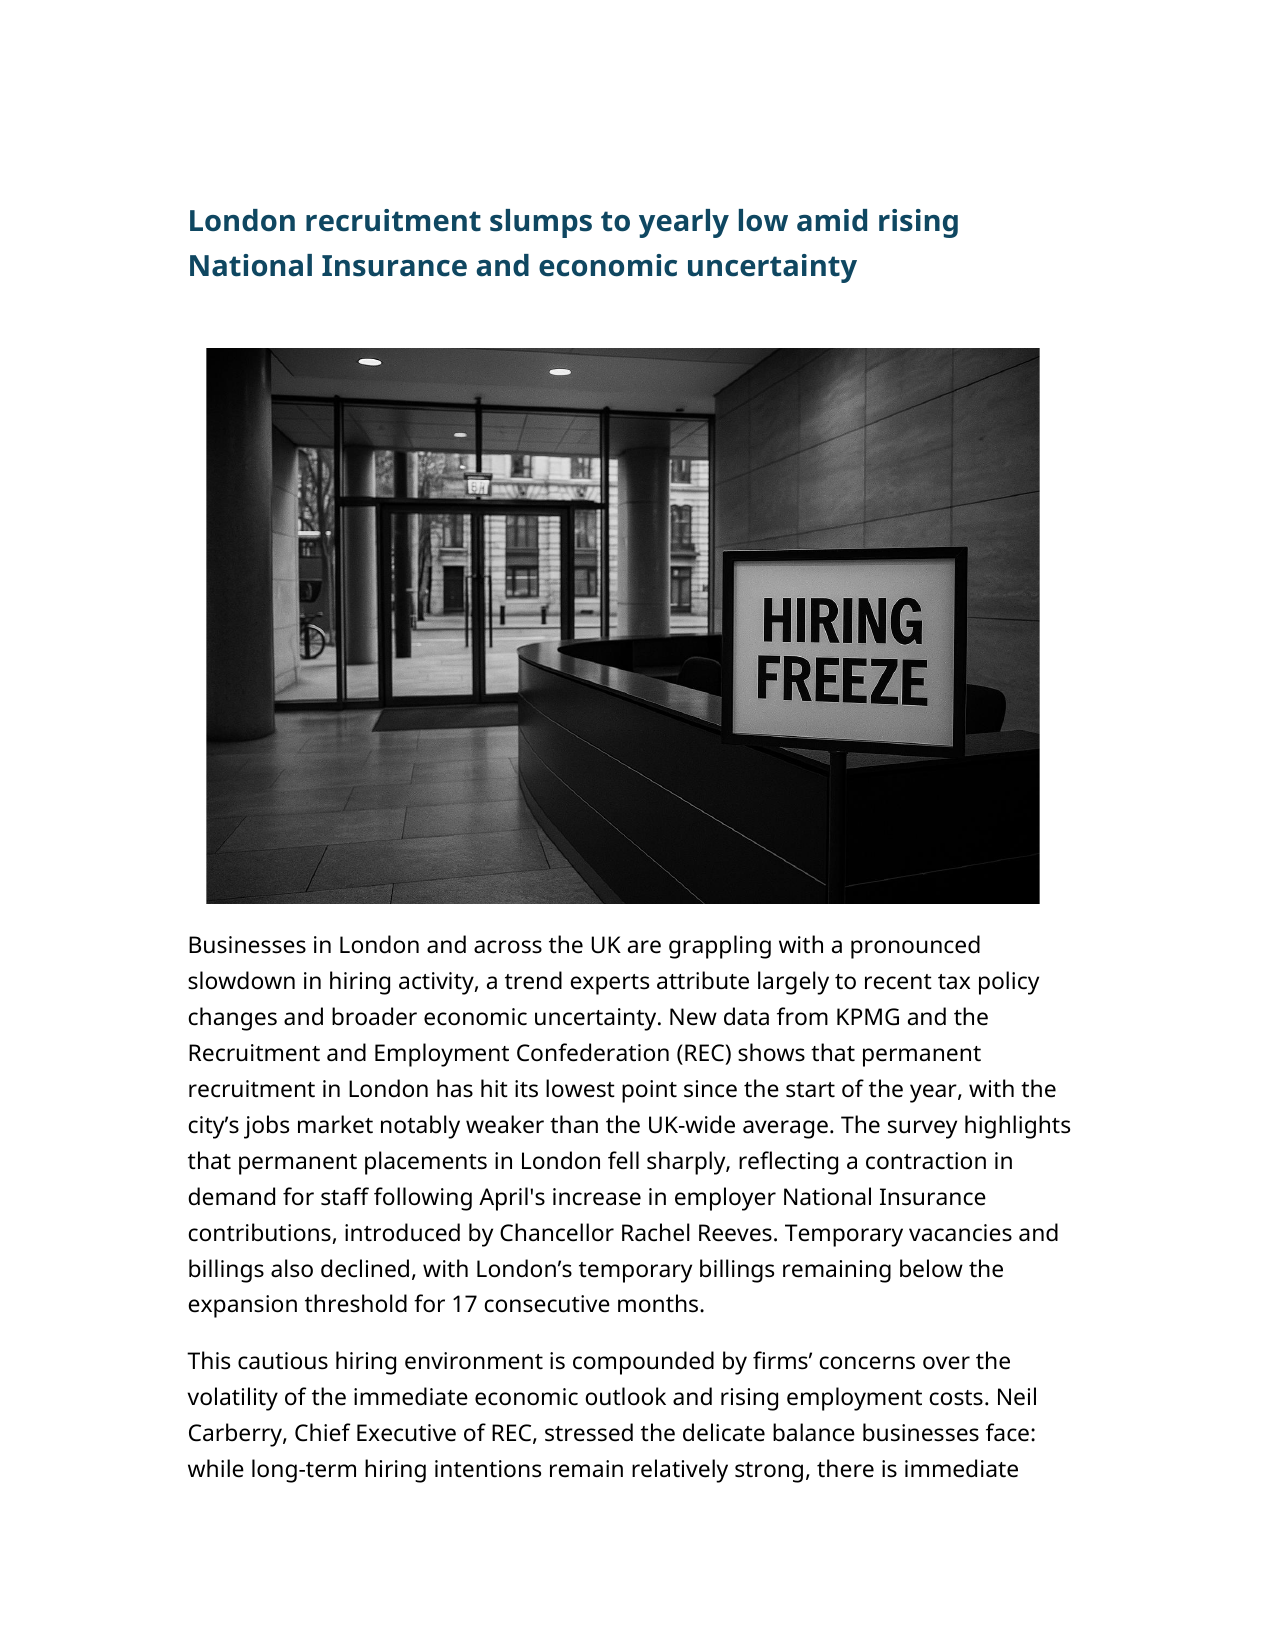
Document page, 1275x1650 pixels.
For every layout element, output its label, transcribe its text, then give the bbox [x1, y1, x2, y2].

subtitle London recruitment slumps to yearly low amid rising National Insurance and economic uncertainty [187, 200, 1087, 285]
picture [206, 348, 1040, 904]
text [187, 1345, 1087, 1484]
text Businesses in London and across the UK are grappling with a pronounced slowdown in hiring activity, a trend experts attribute largely to recent tax policy changes and broader economic uncertainty. New data from KPMG and the Recruitment and Employment Confederation (REC) shows that permanent recruitment in London has hit its lowest point since the start of the year, with the city’s jobs market notably weaker than the UK-wide average. The survey highlights that permanent placements in London fell sharply, reflecting a contraction in demand for staff following April's increase in employer National Insurance contributions, introduced by Chancellor Rachel Reeves. Temporary vacancies and billings also declined, with London’s temporary billings remaining below the expansion threshold for 17 consecutive months. [187, 929, 1087, 1320]
